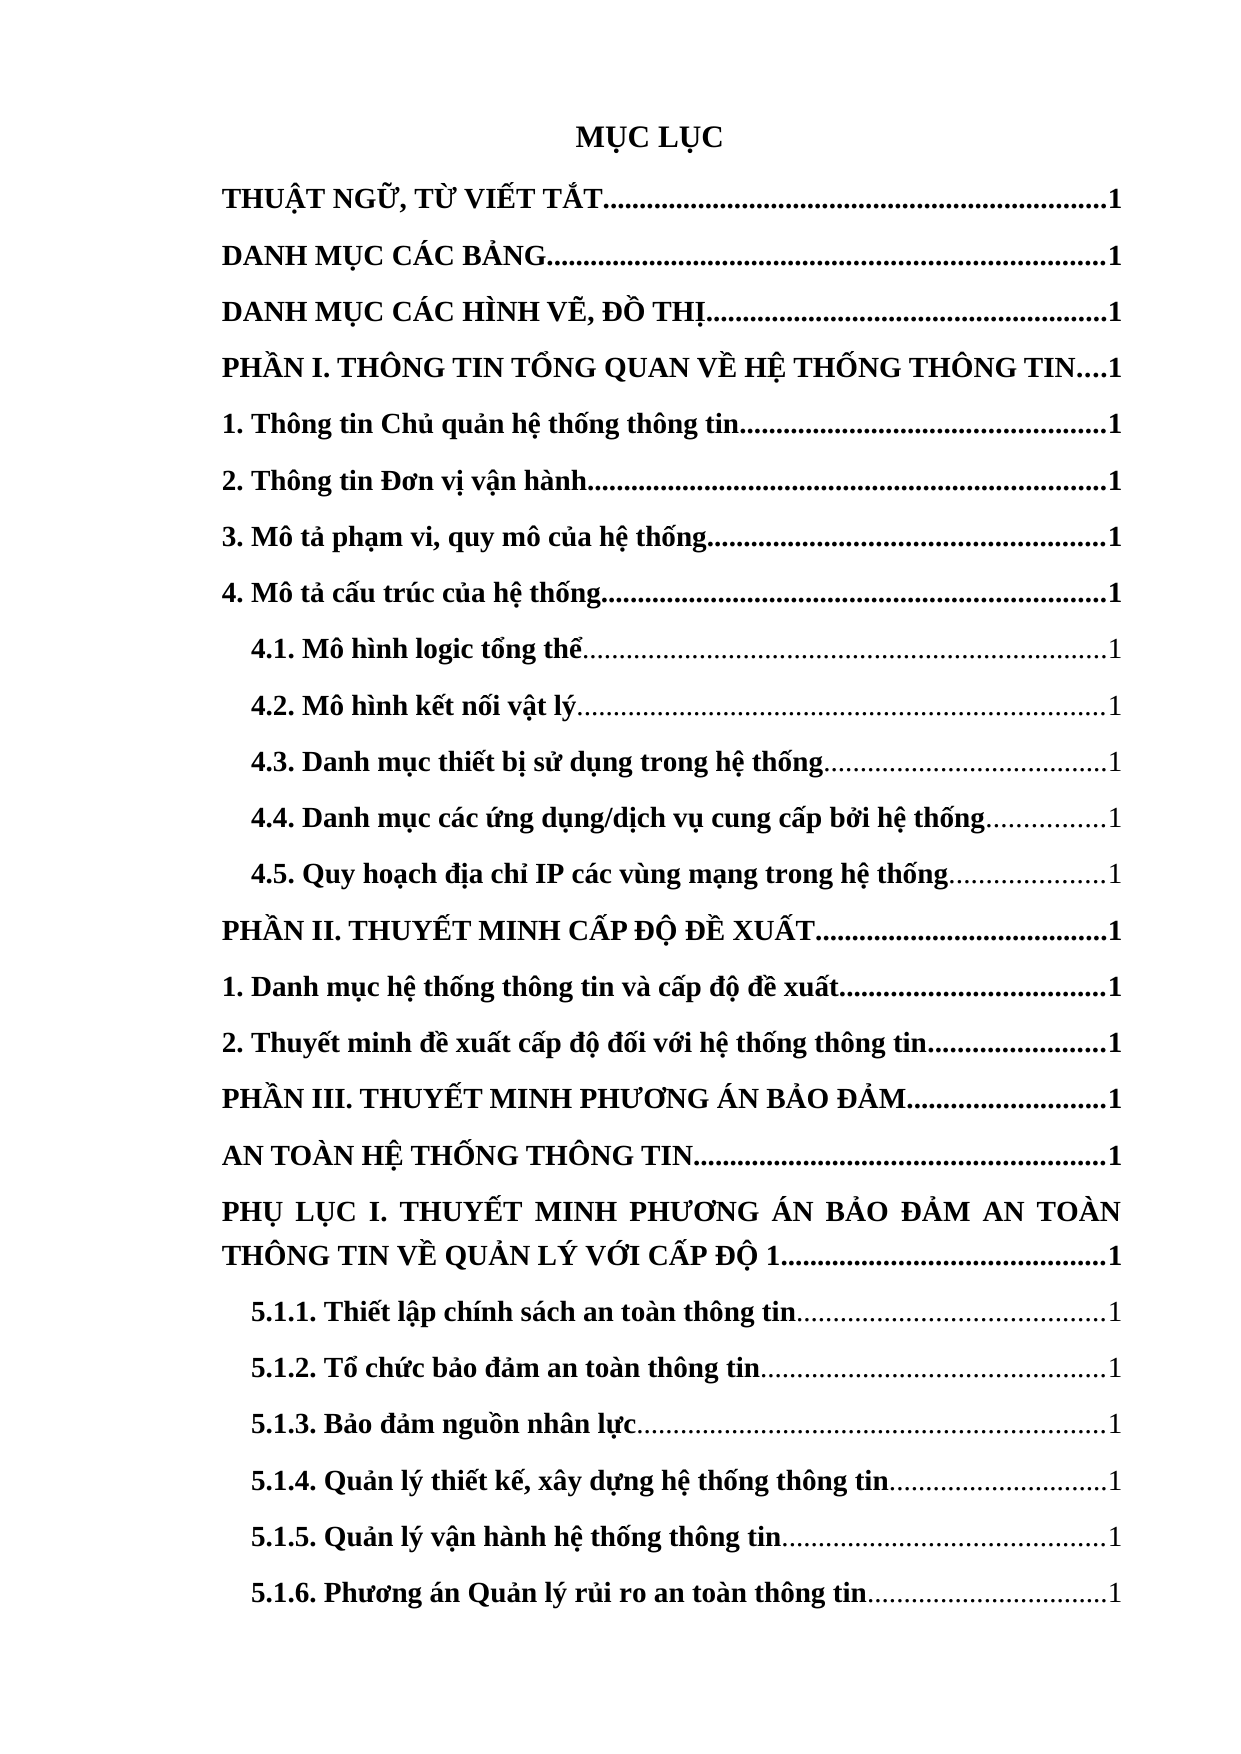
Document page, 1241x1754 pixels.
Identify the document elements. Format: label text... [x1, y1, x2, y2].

text DANH MỤC CÁC BẢNG 1 [222, 230, 1122, 274]
text 4. Mô tả cấu trúc của hệ thống 1 [222, 567, 1122, 611]
text 5.1.3. Bảo đảm nguồn nhân lực 1 [206, 1399, 1122, 1442]
text 5.1.5. Quản lý vận hành hệ thống thông tin 1 [206, 1511, 1122, 1555]
text 2. Thông tin Đơn vị vận hành 1 [222, 455, 1122, 499]
text 4.1. Mô hình logic tổng thể 1 [206, 624, 1122, 667]
text PHẦN I. THÔNG TIN TỔNG QUAN VỀ HỆ THỐNG THÔNG TIN 1 [222, 342, 1122, 386]
text 4.2. Mô hình kết nối vật lý 1 [206, 680, 1122, 724]
text 1. Danh mục hệ thống thông tin và cấp độ đề xuất 1 [222, 961, 1122, 1005]
text PHẦN III. THUYẾT MINH PHƯƠNG ÁN BẢO ĐẢM 1 [222, 1074, 1122, 1117]
text 5.1.1. Thiết lập chính sách an toàn thông tin 1 [206, 1286, 1122, 1330]
text 4.3. Danh mục thiết bị sử dụng trong hệ thống 1 [206, 736, 1122, 780]
text 5.1.6. Phương án Quản lý rủi ro an toàn thông tin 1 [206, 1567, 1122, 1611]
text 5.1.2. Tổ chức bảo đảm an toàn thông tin 1 [206, 1342, 1122, 1386]
text MỤC LỤC [177, 118, 1122, 154]
text PHỤ LỤC I. THUYẾT MINH PHƯƠNG ÁN BẢO ĐẢM AN TOÀN THÔNG TIN VỀ QUẢN LÝ VỚI CẤP ĐỘ 1 1 [222, 1186, 1122, 1274]
text 3. Mô tả phạm vi, quy mô của hệ thống 1 [222, 511, 1122, 555]
text 1. Thông tin Chủ quản hệ thống thông tin 1 [222, 399, 1122, 442]
text 2. Thuyết minh đề xuất cấp độ đối với hệ thống thông tin 1 [222, 1017, 1122, 1061]
text 4.4. Danh mục các ứng dụng/dịch vụ cung cấp bởi hệ thống 1 [206, 792, 1122, 836]
text 5.1.4. Quản lý thiết kế, xây dựng hệ thống thông tin 1 [206, 1455, 1122, 1499]
text AN TOÀN HỆ THỐNG THÔNG TIN 1 [222, 1130, 1122, 1174]
text DANH MỤC CÁC HÌNH VẼ, ĐỒ THỊ 1 [222, 286, 1122, 330]
text PHẦN II. THUYẾT MINH CẤP ĐỘ ĐỀ XUẤT 1 [222, 905, 1122, 949]
text THUẬT NGỮ, TỪ VIẾT TẮT 1 [222, 174, 1122, 217]
text 4.5. Quy hoạch địa chỉ IP các vùng mạng trong hệ thống 1 [206, 849, 1122, 892]
